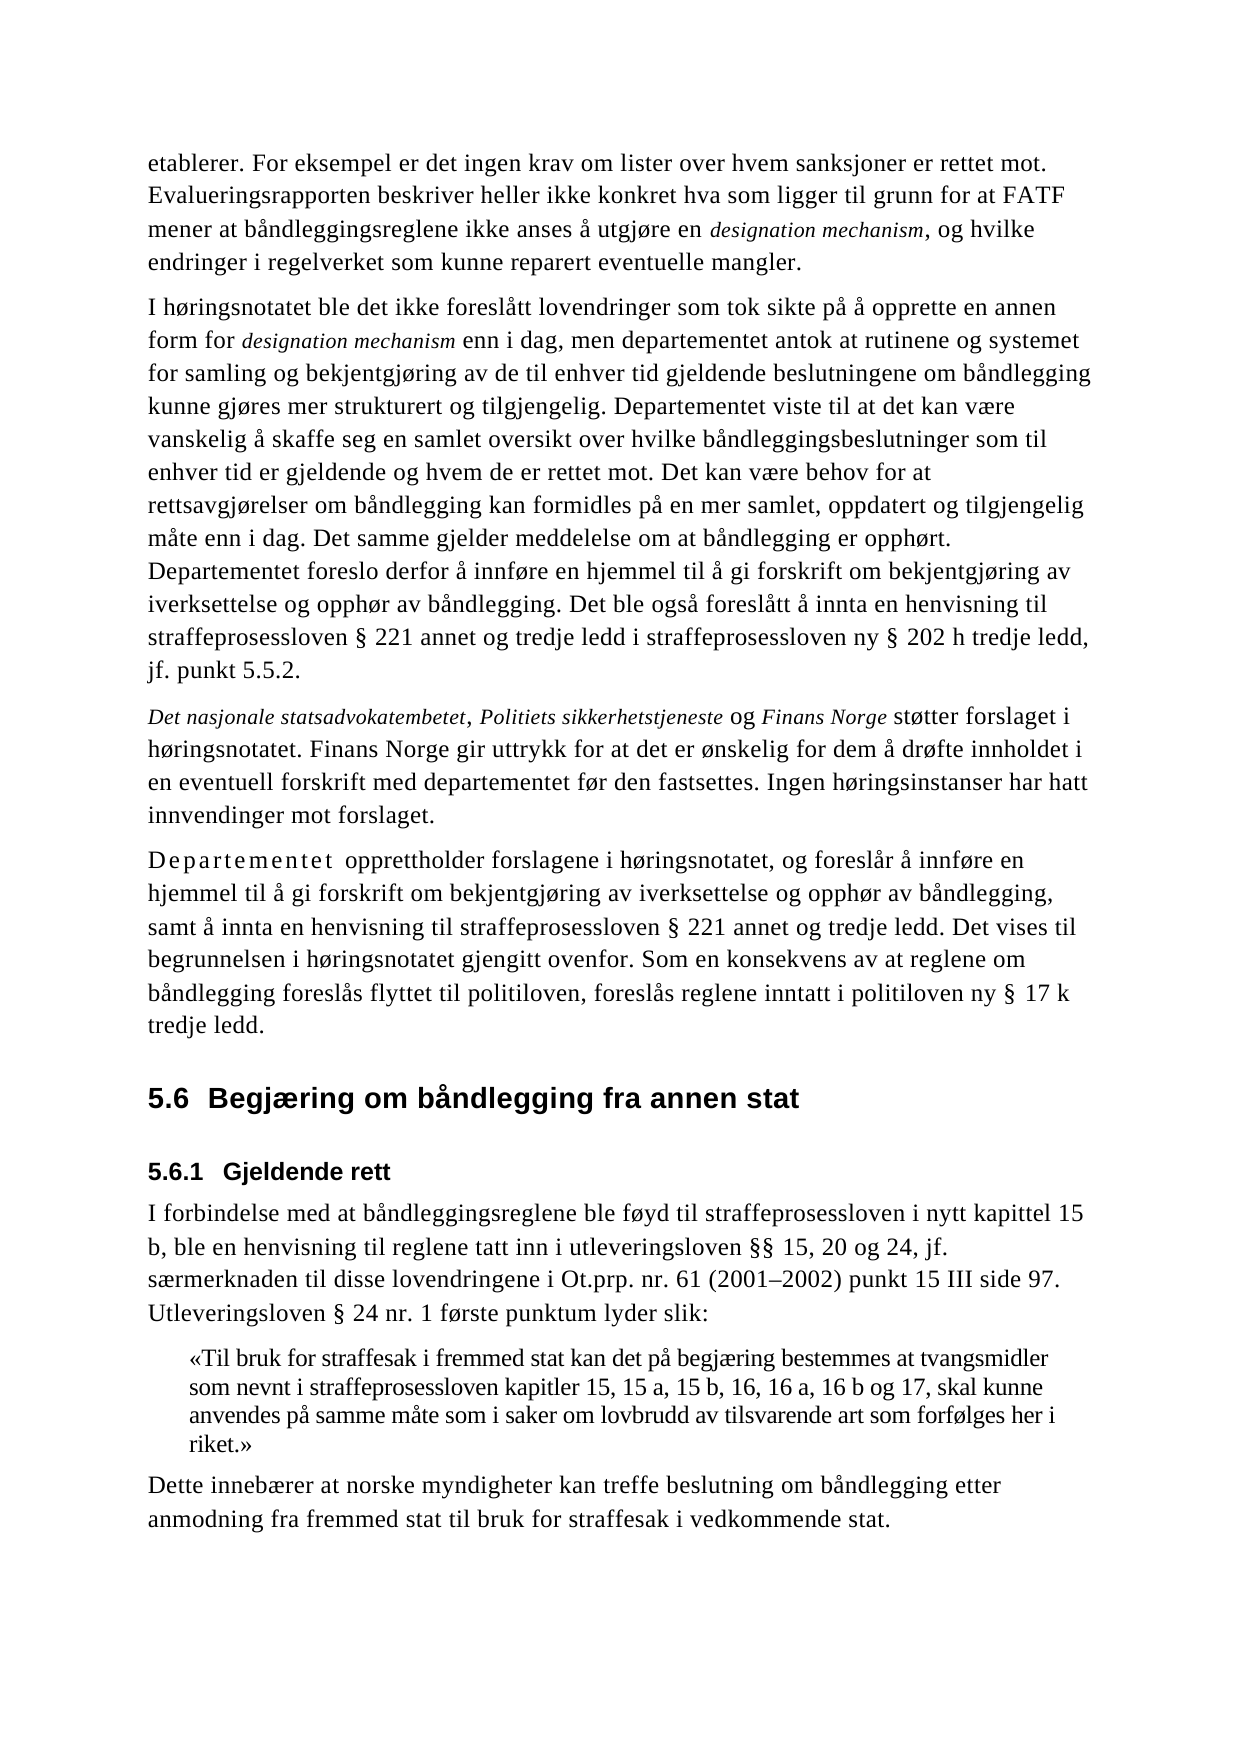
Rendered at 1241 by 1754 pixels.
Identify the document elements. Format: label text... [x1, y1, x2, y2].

text «Til bruk for straffesak i fremmed stat kan det på begjæring bestemmes at tvangsmidler som nevnt i straffeprosessloven kapitler 15, 15 a, 15 b, 16, 16 a, 16 b og 17, skal kunne anvendes på samme måte som i saker om lovbrudd av tilsvarende art som forfølges her i riket.» [189, 1343, 1093, 1458]
subtitle Gjeldende rett [148, 1157, 1093, 1186]
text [148, 148, 1093, 275]
text I høringsnotatet ble det ikke foreslått lovendringer som tok sikte på å opprette en annen form for designation mechanism enn i dag, men departementet antok at rutinene og systemet for samling og bekjentgjøring av de til enhver tid gjeldende beslutningene om båndlegging kunne gjøres mer strukturert og tilgjengelig. Departementet viste til at det kan være vanskelig å skaffe seg en samlet oversikt over hvilke båndleggingsbeslutninger som til enhver tid er gjeldende og hvem de er rettet mot. Det kan være behov for at rettsavgjørelser om båndlegging kan formidles på en mer samlet, oppdatert og tilgjengelig måte enn i dag. Det samme gjelder meddelelse om at båndlegging er opphørt. Departementet foreslo derfor å innføre en hjemmel til å gi forskrift om bekjentgjøring av iverksettelse og opphør av båndlegging. Det ble også foreslått å innta en henvisning til straffeprosessloven § 221 annet og tredje ledd i straffeprosessloven ny § 202 h tredje ledd, jf. punkt 5.5.2. [148, 292, 1093, 684]
subtitle Begjæring om båndlegging fra annen stat [148, 1081, 1093, 1115]
text Departementet opprettholder forslagene i høringsnotatet, og foreslår å innføre en hjemmel til å gi forskrift om bekjentgjøring av iverksettelse og opphør av båndlegging, samt å innta en henvisning til straffeprosessloven § 221 annet og tredje ledd. Det vises til begrunnelsen i høringsnotatet gjengitt ovenfor. Som en konsekvens av at reglene om båndlegging foreslås flyttet til politiloven, foreslås reglene inntatt i politiloven ny § 17 k tredje ledd. [148, 846, 1093, 1039]
text Dette innebærer at norske myndigheter kan treffe beslutning om båndlegging etter anmodning fra fremmed stat til bruk for straffesak i vedkommende stat. [148, 1471, 1093, 1532]
text I forbindelse med at båndleggingsreglene ble føyd til straffeprosessloven i nytt kapittel 15 b, ble en henvisning til reglene tatt inn i utleveringsloven §§ 15, 20 og 24, jf. særmerknaden til disse lovendringene i Ot.prp. nr. 61 (2001–2002) punkt 15 III side 97. Utleveringsloven § 24 nr. 1 første punktum lyder slik: [148, 1198, 1093, 1326]
text Det nasjonale statsadvokatembetet, Politiets sikkerhetstjeneste og Finans Norge støtter forslaget i høringsnotatet. Finans Norge gir uttrykk for at det er ønskelig for dem å drøfte innholdet i en eventuell forskrift med departementet før den fastsettes. Ingen høringsinstanser har hatt innvendinger mot forslaget. [148, 701, 1093, 829]
